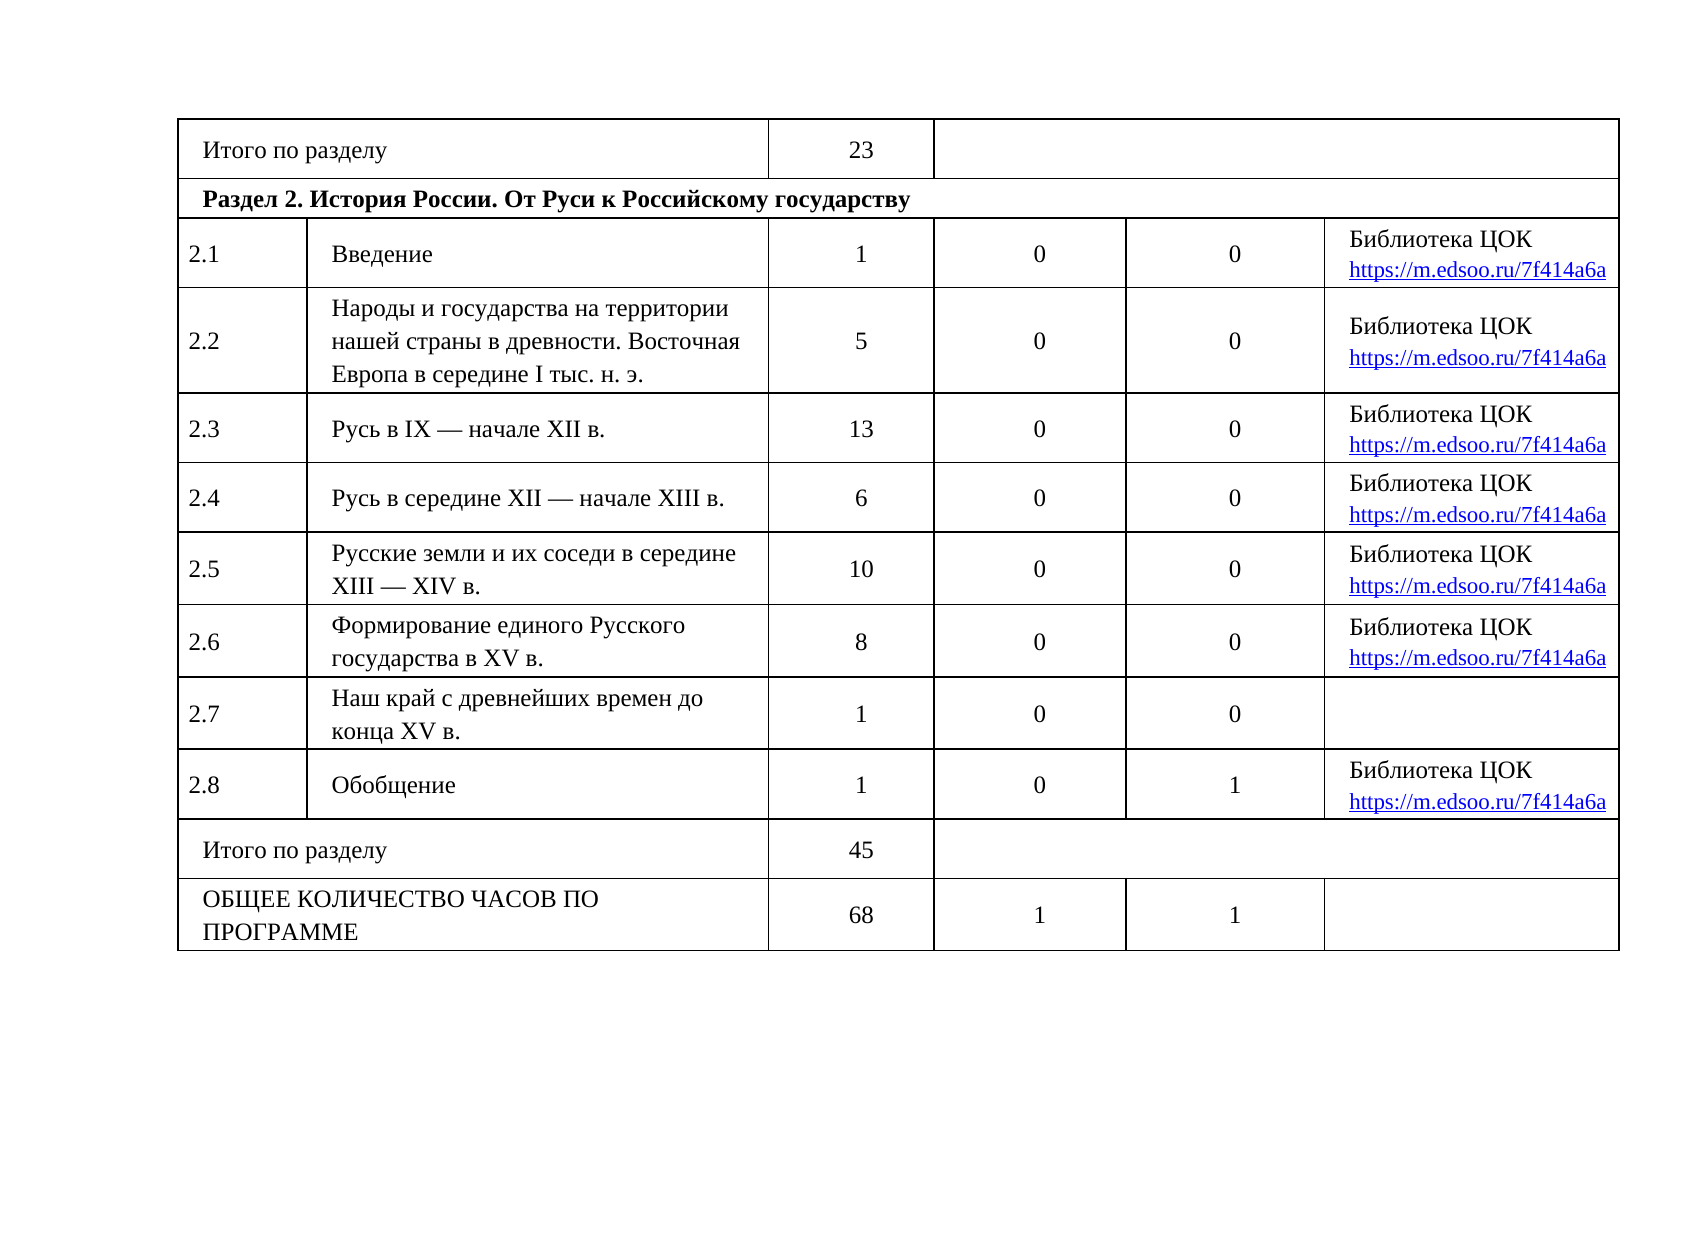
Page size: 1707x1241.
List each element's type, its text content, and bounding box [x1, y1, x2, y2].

table_cell 1 [1127, 750, 1324, 818]
table_cell 2.8 [179, 750, 306, 818]
table_cell 68 [769, 879, 933, 950]
table_cell 0 [1127, 678, 1324, 748]
table_cell 0 [935, 750, 1125, 818]
table_cell Формирование единого Русского государства в XV в. [308, 605, 768, 676]
table_cell Библиотека ЦОК https://m.edsoo.ru/7f414a6a [1325, 288, 1618, 392]
table_cell 0 [935, 678, 1125, 748]
table_cell Русь в середине XII — начале XIII в. [308, 463, 768, 531]
table_cell Русь в IX — начале XII в. [308, 394, 768, 462]
table_cell 5 [769, 288, 933, 392]
table_cell 0 [1127, 533, 1324, 603]
table_cell Наш край с древнейших времен до конца XV в. [308, 678, 768, 748]
table_cell Обобщение [308, 750, 768, 818]
table_cell Народы и государства на территории нашей страны в древности. Восточная Европа в середине I тыс. н. э. [308, 288, 768, 392]
table_cell ОБЩЕЕ КОЛИЧЕСТВО ЧАСОВ ПО ПРОГРАММЕ [179, 879, 768, 950]
table_cell [1325, 879, 1618, 950]
table_cell Раздел 2. История России. От Руси к Российскому государству [179, 179, 1618, 217]
table_cell 0 [935, 288, 1125, 392]
table_cell Русские земли и их соседи в середине XIII — XIV в. [308, 533, 768, 603]
table_cell 1 [1127, 879, 1324, 950]
table_cell 2.6 [179, 605, 306, 676]
table_cell Библиотека ЦОК https://m.edsoo.ru/7f414a6a [1325, 533, 1618, 603]
table_cell 2.7 [179, 678, 306, 748]
table_cell 0 [1127, 219, 1324, 287]
table_cell Итого по разделу [179, 120, 768, 178]
table_cell [935, 820, 1618, 877]
table_cell 0 [935, 463, 1125, 531]
table_cell [1325, 678, 1618, 748]
table_cell 1 [769, 678, 933, 748]
table_cell 10 [769, 533, 933, 603]
table_cell 1 [769, 219, 933, 287]
table_cell 1 [769, 750, 933, 818]
table_cell 2.3 [179, 394, 306, 462]
table_cell Библиотека ЦОК https://m.edsoo.ru/7f414a6a [1325, 750, 1618, 818]
table_cell 13 [769, 394, 933, 462]
table_cell 8 [769, 605, 933, 676]
table_cell Библиотека ЦОК https://m.edsoo.ru/7f414a6a [1325, 219, 1618, 287]
table_cell 0 [1127, 288, 1324, 392]
table_cell 0 [1127, 605, 1324, 676]
table_cell 2.5 [179, 533, 306, 603]
table_cell 23 [769, 120, 933, 178]
table_cell 2.4 [179, 463, 306, 531]
table_cell 0 [935, 219, 1125, 287]
table_cell 0 [935, 394, 1125, 462]
table_cell 0 [935, 533, 1125, 603]
table_cell [935, 120, 1618, 178]
table_cell Библиотека ЦОК https://m.edsoo.ru/7f414a6a [1325, 605, 1618, 676]
table_cell 45 [769, 820, 933, 877]
table_cell Библиотека ЦОК https://m.edsoo.ru/7f414a6a [1325, 463, 1618, 531]
table_cell 2.2 [179, 288, 306, 392]
table_cell Введение [308, 219, 768, 287]
table_cell Библиотека ЦОК https://m.edsoo.ru/7f414a6a [1325, 394, 1618, 462]
table_cell 1 [935, 879, 1125, 950]
table_cell 2.1 [179, 219, 306, 287]
table_cell 6 [769, 463, 933, 531]
table_cell 0 [1127, 463, 1324, 531]
table_cell Итого по разделу [179, 820, 768, 877]
table_cell 0 [935, 605, 1125, 676]
table_cell 0 [1127, 394, 1324, 462]
